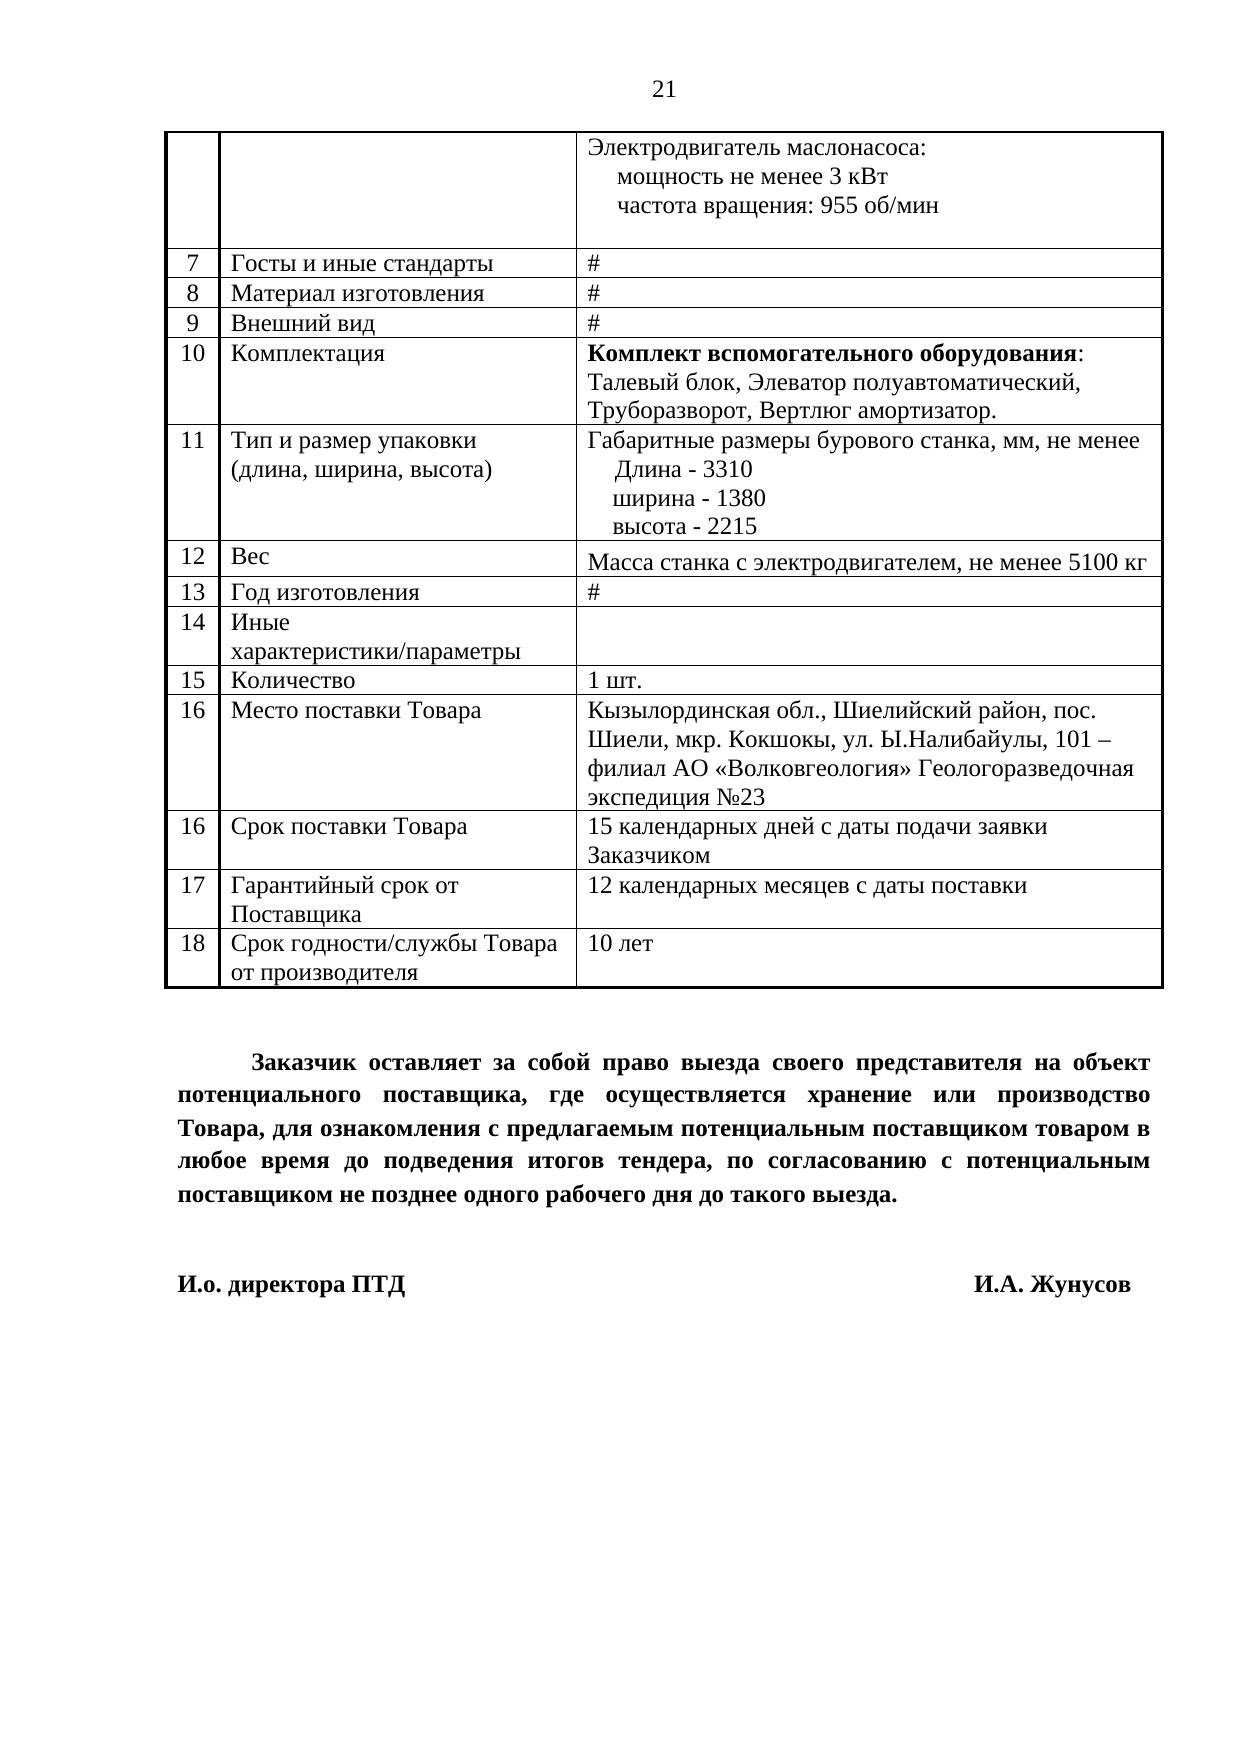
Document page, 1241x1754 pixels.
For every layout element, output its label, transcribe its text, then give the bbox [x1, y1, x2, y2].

table_cell 10 [168, 338, 218, 424]
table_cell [221, 133, 576, 247]
table_cell Комплектация [221, 338, 576, 424]
table_cell # [577, 577, 1161, 606]
table_cell Комплект вспомогательного оборудования: Талевый блок, Элеватор полуавтоматический, Труборазворот, Вертлюг амортизатор. [577, 338, 1161, 424]
table_cell 15 [168, 666, 218, 694]
table_cell 14 [168, 607, 218, 664]
table_cell 13 [168, 577, 218, 606]
table_cell Материал изготовления [221, 278, 576, 307]
text Заказчик оставляет за собой право выезда своего представителя на объект потенциального поставщика, где осуществляется хранение или производство Товара, для ознакомления с предлагаемым потенциальным поставщиком товаром в любое время до подведения итогов тендера, по согласованию с потенциальным поставщиком не позднее одного рабочего дня до такого выезда. [177, 1047, 1152, 1207]
table_cell Кызылординская обл., Шиелийский район, пос. Шиели, мкр. Кокшокы, ул. Ы.Налибайулы, 101 – филиал АО «Волковгеология» Геологоразведочная экспедиция №23 [577, 695, 1161, 810]
table_cell Внешний вид [221, 308, 576, 337]
table_cell 17 [168, 870, 218, 927]
table_cell Вес [221, 541, 576, 576]
table_cell 1 шт. [577, 666, 1161, 694]
table_cell Госты и иные стандарты [221, 249, 576, 277]
table_cell 10 лет [577, 929, 1161, 986]
table_cell Год изготовления [221, 577, 576, 606]
table_cell Иные характеристики/параметры [221, 607, 576, 664]
table_cell 11 [168, 425, 218, 540]
table_cell Срок поставки Товара [221, 811, 576, 869]
table_cell Масса станка с электродвигателем, не менее 5100 кг [577, 541, 1161, 576]
table_cell 12 [168, 541, 218, 576]
table_cell # [577, 278, 1161, 307]
table_cell 16 [168, 695, 218, 810]
table_cell Количество [221, 666, 576, 694]
table_cell [577, 607, 1161, 664]
table_cell 9 [168, 308, 218, 337]
table_cell 18 [168, 929, 218, 986]
table_cell 12 календарных месяцев с даты поставки [577, 870, 1161, 927]
table_cell Срок годности/службы Товара от производителя [221, 929, 576, 986]
table_cell Габаритные размеры бурового станка, мм, не менее Длина - 3310 ширина - 1380 высота - 2215 [577, 425, 1161, 540]
table_cell 6 [168, 133, 218, 247]
table_cell # [577, 308, 1161, 337]
table_cell 16 [168, 811, 218, 869]
table_cell 15 календарных дней с даты подачи заявки Заказчиком [577, 811, 1161, 869]
table_cell 7 [168, 249, 218, 277]
table_cell Гарантийный срок от Поставщика [221, 870, 576, 927]
text И.о. директора ПТД И.А. Жунусов [177, 1269, 1152, 1298]
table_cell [577, 133, 1161, 247]
table_cell Место поставки Товара [221, 695, 576, 810]
table_cell 8 [168, 278, 218, 307]
table_cell Тип и размер упаковки (длина, ширина, высота) [221, 425, 576, 540]
table_cell # [577, 249, 1161, 277]
